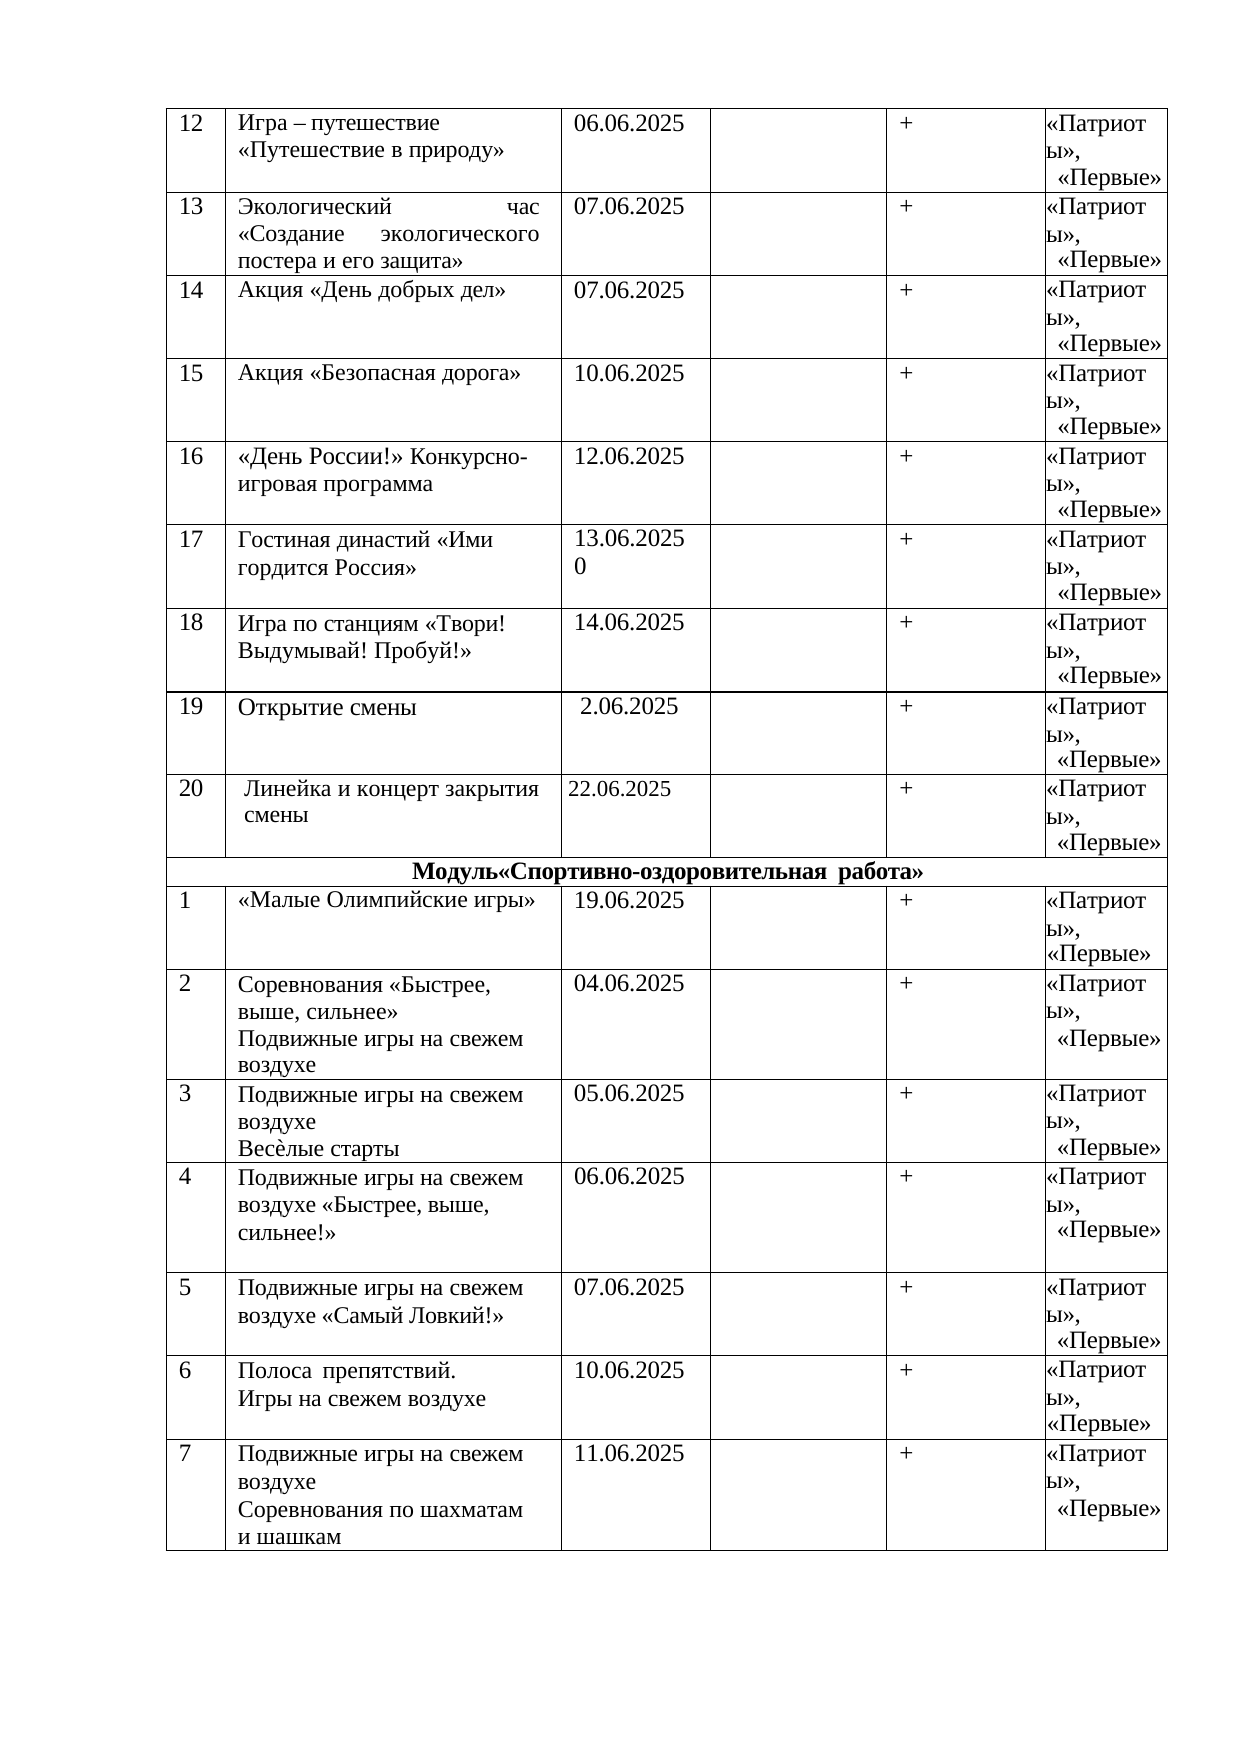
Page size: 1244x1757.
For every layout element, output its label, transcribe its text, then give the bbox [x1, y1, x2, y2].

table_cell 10.06.2025 [562, 359, 710, 441]
table_cell «Патриоты», «Первые» [1046, 276, 1167, 358]
table_cell 14 [167, 276, 225, 358]
table_cell 13.06.2025 0 [562, 525, 710, 608]
table_cell «Патриоты», «Первые» [1046, 1163, 1167, 1272]
table_cell 04.06.2025 [562, 970, 710, 1079]
table_cell 17 [167, 525, 225, 608]
table_cell [711, 887, 886, 968]
table_cell + [887, 693, 1045, 774]
table_cell «Патриоты», «Первые» [1046, 193, 1167, 275]
table_cell [711, 609, 886, 691]
table_cell 7 [167, 1440, 225, 1550]
table_cell «Патриоты», «Первые» [1046, 525, 1167, 608]
table_cell 3 [167, 1080, 225, 1162]
table_header «Патриоты», «Первые» [1046, 109, 1167, 192]
table_cell «Патриоты», «Первые» [1046, 775, 1167, 857]
table_cell + [887, 887, 1045, 968]
table_cell Линейка и концерт закрытия смены [226, 775, 561, 857]
table_cell Подвижные игры на свежем воздухе Соревнования по шахматам и шашкам [226, 1440, 561, 1550]
table_cell Подвижные игры на свежем воздухе Весѐлые старты [226, 1080, 561, 1162]
table_cell «Малые Олимпийские игры» [226, 887, 561, 968]
table_cell 13 [167, 193, 225, 275]
table_cell «День России!» Конкурсно- игровая программа [226, 442, 561, 524]
table_cell 11.06.2025 [562, 1440, 710, 1550]
table_cell 19.06.2025 [562, 887, 710, 968]
table_cell 5 [167, 1273, 225, 1355]
table_cell [711, 1440, 886, 1550]
table_cell [711, 970, 886, 1079]
table_cell [711, 193, 886, 275]
table_cell 2.06.2025 [562, 693, 710, 774]
table_cell 15 [167, 359, 225, 441]
table_cell 06.06.2025 [562, 1163, 710, 1272]
table_cell [711, 1356, 886, 1438]
table_cell Акция «День добрых дел» [226, 276, 561, 358]
table_cell 10.06.2025 [562, 1356, 710, 1438]
table_cell 4 [167, 1163, 225, 1272]
table_cell 07.06.2025 [562, 276, 710, 358]
table_cell + [887, 970, 1045, 1079]
table_cell [711, 693, 886, 774]
table_cell Экологический час «Создание экологического постера и его защита» [226, 193, 561, 275]
table_cell Модуль«Спортивно-оздоровительная работа» [167, 858, 1167, 886]
table_cell 18 [167, 609, 225, 691]
table_cell «Патриоты», «Первые» [1046, 693, 1167, 774]
table_cell «Патриоты», «Первые» [1046, 970, 1167, 1079]
table_header Игра – путешествие «Путешествие в природу» [226, 109, 561, 192]
table_cell 16 [167, 442, 225, 524]
table_cell 12.06.2025 [562, 442, 710, 524]
table_cell + [887, 609, 1045, 691]
table_cell Полоса препятствий. Игры на свежем воздухе [226, 1356, 561, 1438]
table_cell «Патриоты», «Первые» [1046, 609, 1167, 691]
table_cell 07.06.2025 [562, 193, 710, 275]
table_cell 07.06.2025 [562, 1273, 710, 1355]
table_cell 6 [167, 1356, 225, 1438]
table_cell [711, 276, 886, 358]
table_cell «Патриоты», «Первые» [1046, 442, 1167, 524]
table_cell + [887, 1273, 1045, 1355]
table_header [711, 109, 886, 192]
table_cell 20 [167, 775, 225, 857]
table_cell [711, 1273, 886, 1355]
table_cell + [887, 193, 1045, 275]
table_cell + [887, 525, 1045, 608]
table_cell [711, 1163, 886, 1272]
table_header + [887, 109, 1045, 192]
table_header 12 [167, 109, 225, 192]
table_cell [711, 525, 886, 608]
table_cell «Патриоты», «Первые» [1046, 1440, 1167, 1550]
table_cell Подвижные игры на свежем воздухе «Самый Ловкий!» [226, 1273, 561, 1355]
table_cell 14.06.2025 [562, 609, 710, 691]
table_cell «Патриоты», «Первые» [1046, 887, 1167, 968]
table_cell + [887, 1356, 1045, 1438]
table_cell 22.06.2025 [562, 775, 710, 857]
table_cell 1 [167, 887, 225, 968]
table_cell + [887, 1440, 1045, 1550]
table_cell «Патриоты», «Первые» [1046, 1273, 1167, 1355]
table_cell [711, 1080, 886, 1162]
table_cell 2 [167, 970, 225, 1079]
table_cell + [887, 775, 1045, 857]
table_cell [711, 359, 886, 441]
table_cell + [887, 359, 1045, 441]
table_cell [711, 442, 886, 524]
table_cell Соревнования «Быстрее, выше, сильнее» Подвижные игры на свежем воздухе [226, 970, 561, 1079]
table_cell Игра по станциям «Твори! Выдумывай! Пробуй!» [226, 609, 561, 691]
table_cell Подвижные игры на свежем воздухе «Быстрее, выше, сильнее!» [226, 1163, 561, 1272]
table_cell «Патриоты», «Первые» [1046, 1080, 1167, 1162]
table_cell 19 [167, 693, 225, 774]
table_cell Открытие смены [226, 693, 561, 774]
table_cell Акция «Безопасная дорога» [226, 359, 561, 441]
table_cell + [887, 1080, 1045, 1162]
table_cell + [887, 442, 1045, 524]
table_cell [711, 775, 886, 857]
table_header 06.06.2025 [562, 109, 710, 192]
table_cell + [887, 1163, 1045, 1272]
table_cell + [887, 276, 1045, 358]
table_cell Гостиная династий «Ими гордится Россия» [226, 525, 561, 608]
table_cell «Патриоты», «Первые» [1046, 1356, 1167, 1438]
table_cell «Патриоты», «Первые» [1046, 359, 1167, 441]
table_cell 05.06.2025 [562, 1080, 710, 1162]
